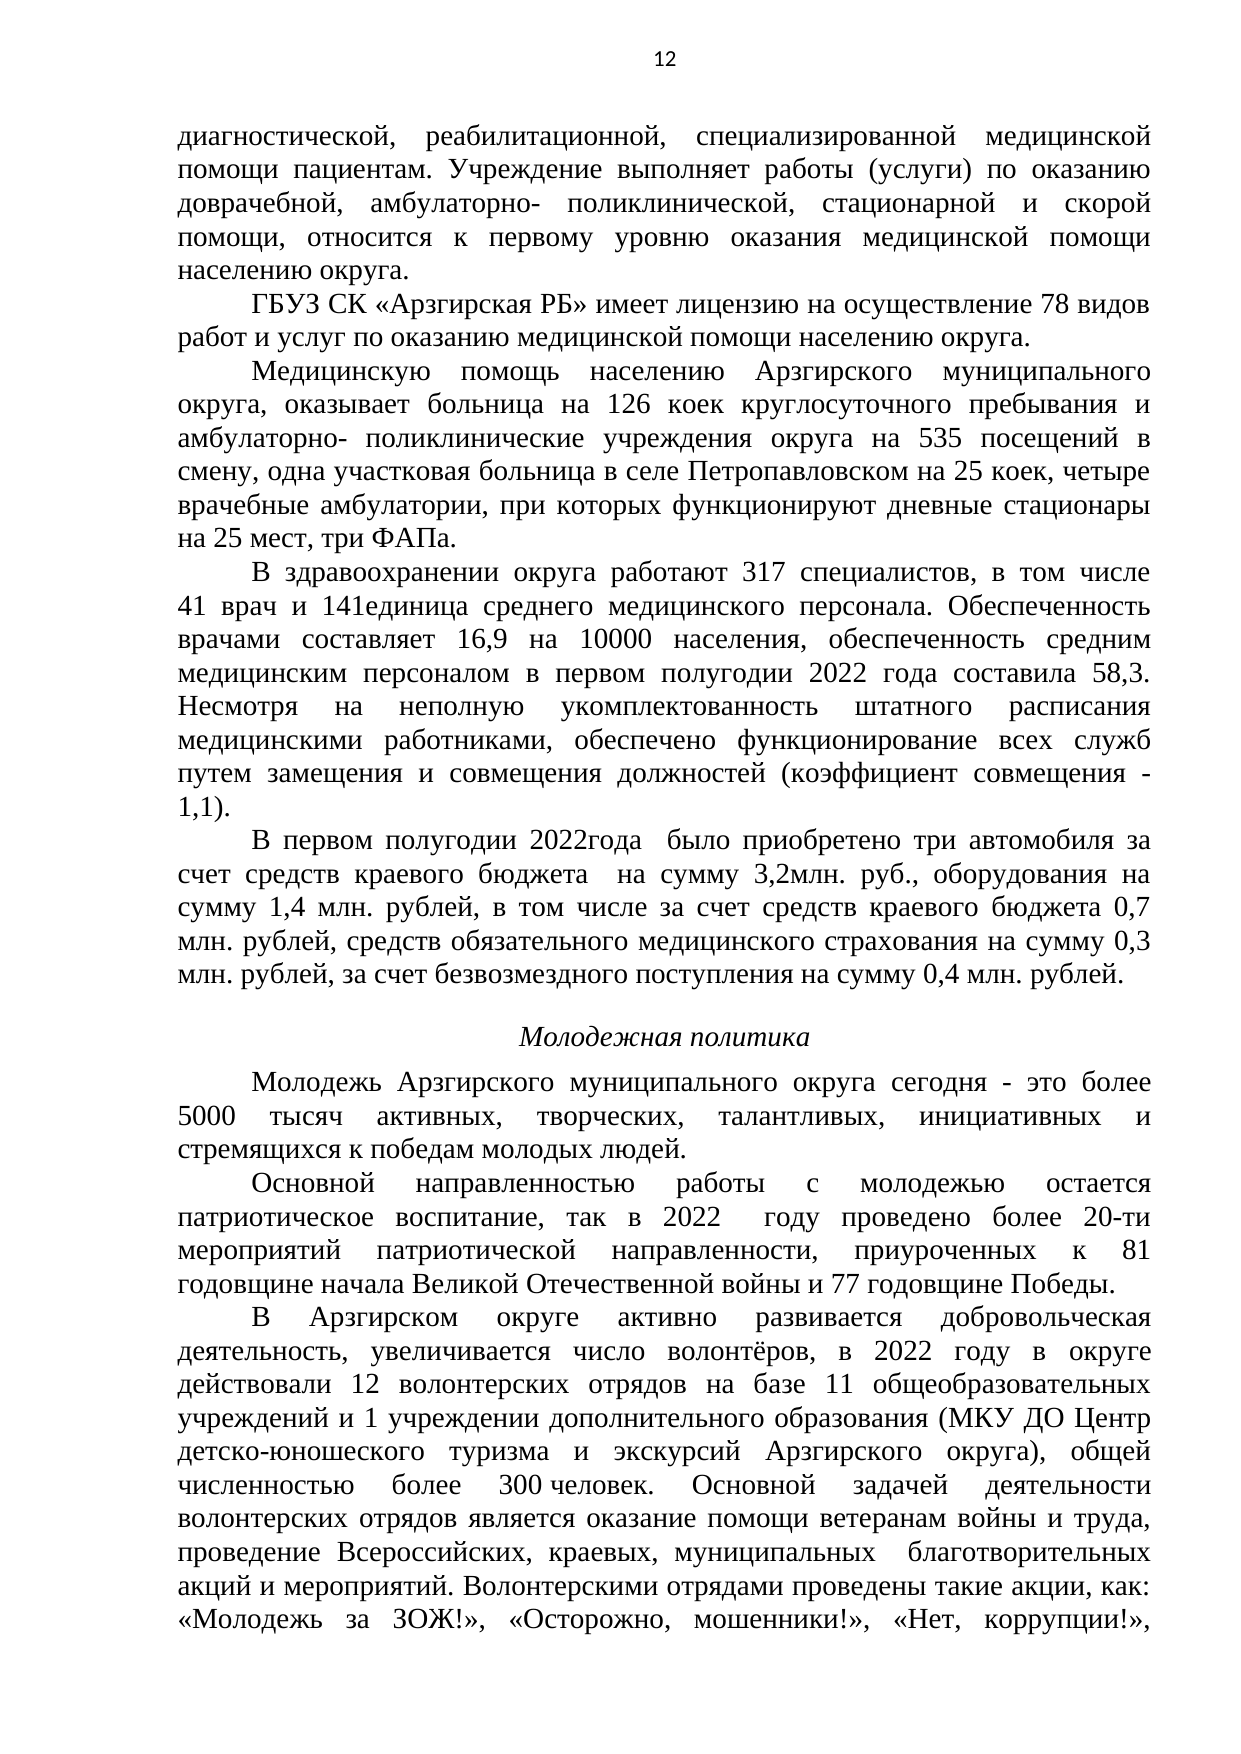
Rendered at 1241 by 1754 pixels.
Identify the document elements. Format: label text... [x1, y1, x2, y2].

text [177, 1299, 1152, 1635]
text В первом полугодии 2022года было приобретено три автомобиля за счет средств краевого бюджета на сумму 3,2млн. руб., оборудования на сумму 1,4 млн. рублей, в том числе за счет средств краевого бюджета 0,7 млн. рублей, средств обязательного медицинского страхования на сумму 0,3 млн. рублей, за счет безвозмездного поступления на сумму 0,4 млн. рублей. [177, 822, 1152, 990]
text Медицинскую помощь населению Арзгирского муниципального округа, оказывает больница на 126 коек круглосуточного пребывания и амбулаторно- поликлинические учреждения округа на 535 посещений в смену, одна участковая больница в селе Петропавловском на 25 коек, четыре врачебные амбулатории, при которых функционируют дневные стационары на 25 мест, три ФАПа. [177, 353, 1152, 554]
text Основной направленностью работы с молодежью остается патриотическое воспитание, так в 2022 году проведено более 20-ти мероприятий патриотической направленности, приуроченных к 81 годовщине начала Великой Отечественной войны и 77 годовщине Победы. [177, 1165, 1152, 1299]
text Молодежь Арзгирского муниципального округа сегодня - это более 5000 тысяч активных, творческих, талантливых, инициативных и стремящихся к победам молодых людей. [177, 1064, 1152, 1165]
text В здравоохранении округа работают 317 специалистов, в том числе 41 врач и 141единица среднего медицинского персонала. Обеспеченность врачами составляет 16,9 на 10000 населения, обеспеченность средним медицинским персоналом в первом полугодии 2022 года составила 58,3. Несмотря на неполную укомплектованность штатного расписания медицинскими работниками, обеспечено функционирование всех служб путем замещения и совмещения должностей (коэффициент совмещения - 1,1). [177, 554, 1152, 822]
list Молодежная политика [177, 1019, 1152, 1052]
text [177, 118, 1152, 286]
text ГБУЗ СК «Арзгирская РБ» имеет лицензию на осуществление 78 видов работ и услуг по оказанию медицинской помощи населению округа. [177, 286, 1152, 353]
